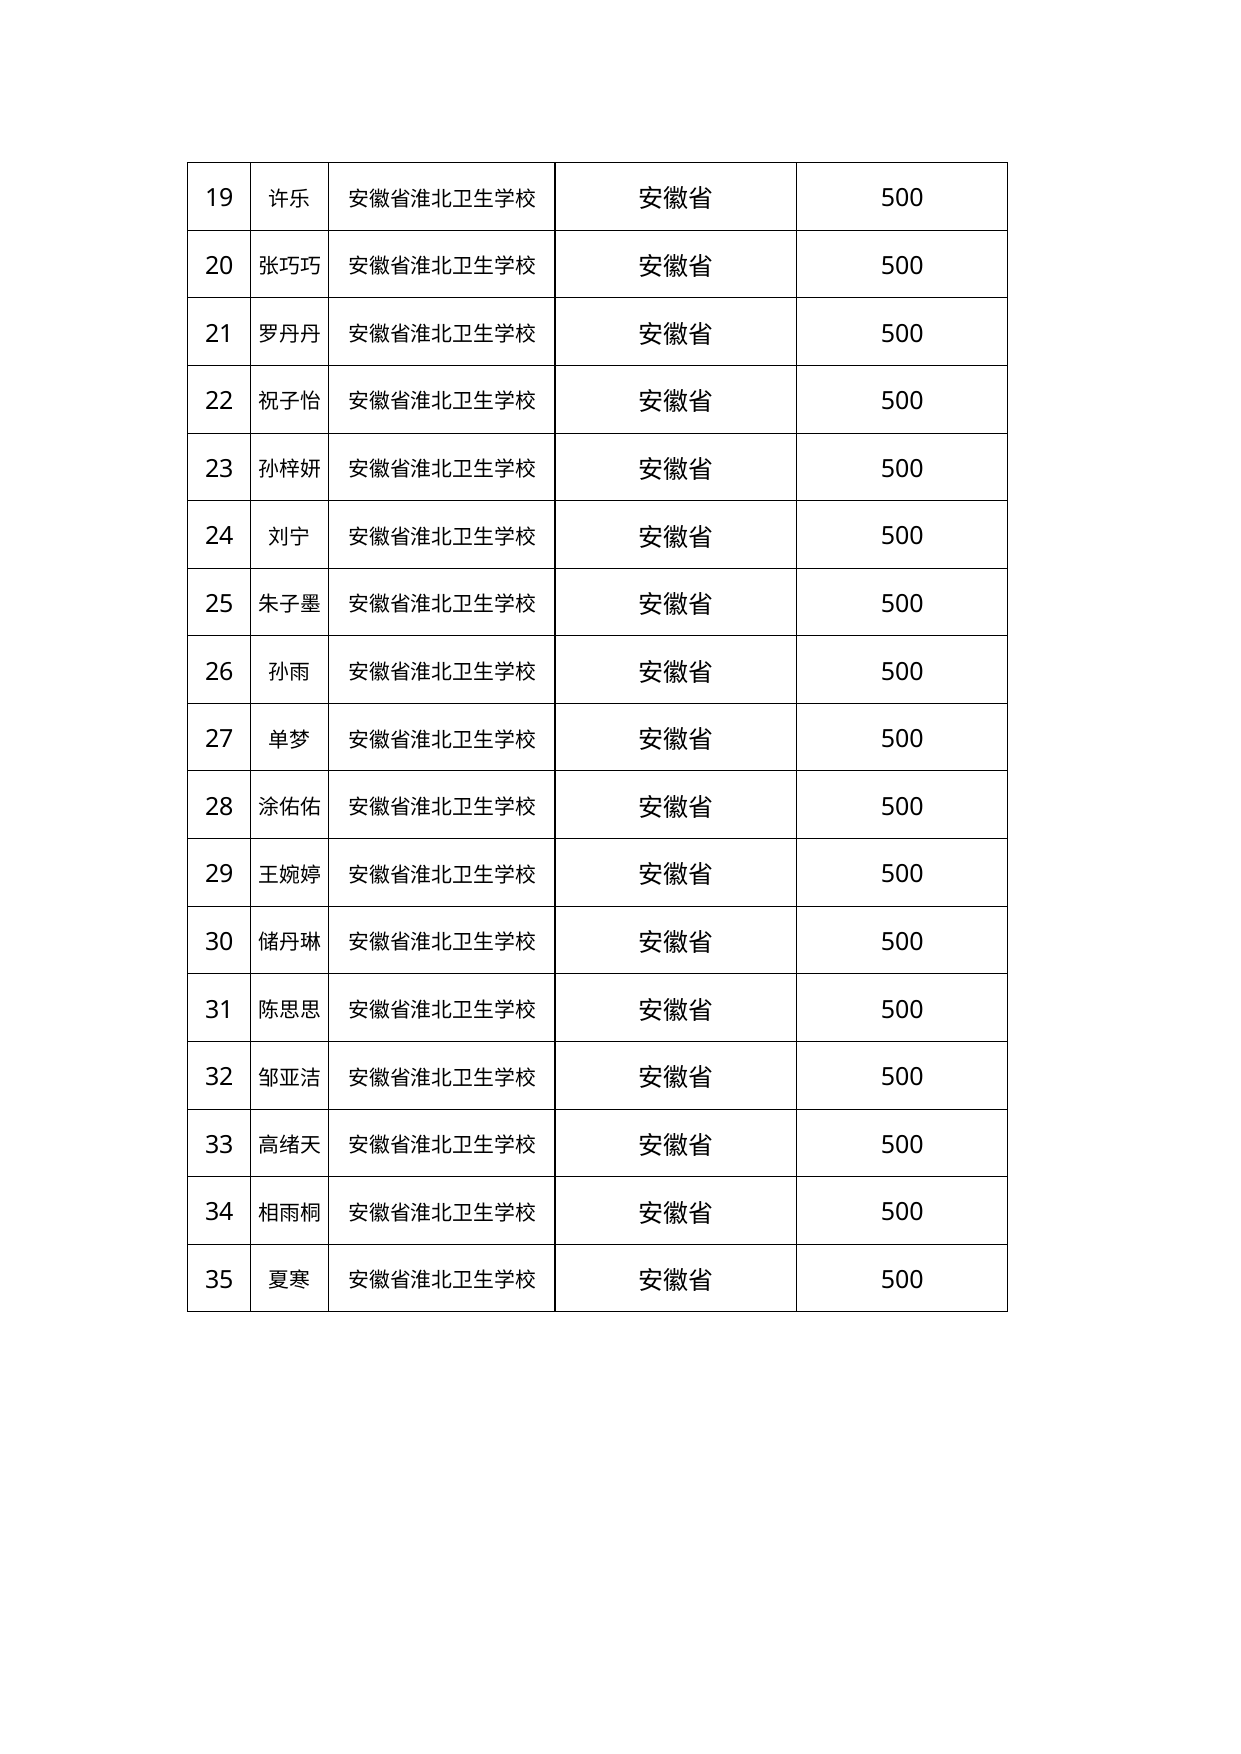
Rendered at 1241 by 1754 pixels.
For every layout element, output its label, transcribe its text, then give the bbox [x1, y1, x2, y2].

table_cell 安徽省淮北卫生学校 [329, 434, 554, 500]
table_cell 500 [797, 704, 1007, 770]
table_cell 罗丹丹 [251, 298, 328, 365]
table_cell 安徽省淮北卫生学校 [329, 501, 554, 568]
table_cell 安徽省淮北卫生学校 [329, 636, 554, 703]
table_cell 许乐 [251, 163, 328, 229]
table_cell 安徽省 [556, 163, 796, 229]
table_cell 安徽省淮北卫生学校 [329, 569, 554, 635]
table_cell 安徽省淮北卫生学校 [329, 704, 554, 770]
table_cell 500 [797, 974, 1007, 1041]
table_cell 安徽省 [556, 501, 796, 568]
table_cell 21 [188, 298, 250, 365]
table_cell 储丹琳 [251, 907, 328, 973]
table_cell 500 [797, 298, 1007, 365]
table_cell 500 [797, 1177, 1007, 1244]
table_cell 安徽省 [556, 1245, 796, 1311]
table_cell 孙梓妍 [251, 434, 328, 500]
table_cell 500 [797, 163, 1007, 229]
table_cell 安徽省 [556, 636, 796, 703]
table_cell 安徽省 [556, 839, 796, 906]
table_cell 30 [188, 907, 250, 973]
table_cell 500 [797, 1042, 1007, 1108]
table_cell 夏寒 [251, 1245, 328, 1311]
table_cell 500 [797, 636, 1007, 703]
table_cell 陈思思 [251, 974, 328, 1041]
table_cell 安徽省淮北卫生学校 [329, 1110, 554, 1176]
table_cell 29 [188, 839, 250, 906]
table_cell 500 [797, 907, 1007, 973]
table_cell 安徽省淮北卫生学校 [329, 231, 554, 297]
table_cell 500 [797, 501, 1007, 568]
table_cell 34 [188, 1177, 250, 1244]
table_cell 安徽省淮北卫生学校 [329, 1245, 554, 1311]
table_cell 26 [188, 636, 250, 703]
table_cell 安徽省淮北卫生学校 [329, 974, 554, 1041]
table_cell 相雨桐 [251, 1177, 328, 1244]
table_cell 朱子墨 [251, 569, 328, 635]
table_cell 孙雨 [251, 636, 328, 703]
table_cell 安徽省 [556, 569, 796, 635]
table_cell 祝子怡 [251, 366, 328, 432]
table_cell 安徽省淮北卫生学校 [329, 839, 554, 906]
table_cell 500 [797, 366, 1007, 432]
table_cell 20 [188, 231, 250, 297]
table_cell 安徽省淮北卫生学校 [329, 907, 554, 973]
table_cell 31 [188, 974, 250, 1041]
table_cell 邹亚洁 [251, 1042, 328, 1108]
table_cell 安徽省 [556, 366, 796, 432]
table_cell 张巧巧 [251, 231, 328, 297]
table_cell 500 [797, 569, 1007, 635]
table_cell 33 [188, 1110, 250, 1176]
table_cell 500 [797, 771, 1007, 838]
table_cell 安徽省 [556, 974, 796, 1041]
table_cell 安徽省 [556, 1042, 796, 1108]
table_cell 安徽省 [556, 704, 796, 770]
table_cell 安徽省淮北卫生学校 [329, 366, 554, 432]
table_cell 28 [188, 771, 250, 838]
table_cell 安徽省淮北卫生学校 [329, 771, 554, 838]
table_cell 刘宁 [251, 501, 328, 568]
table_cell 500 [797, 231, 1007, 297]
table_cell 35 [188, 1245, 250, 1311]
table_cell 安徽省 [556, 1110, 796, 1176]
table_cell 安徽省淮北卫生学校 [329, 163, 554, 229]
table_cell 安徽省 [556, 1177, 796, 1244]
table_cell 单梦 [251, 704, 328, 770]
table_cell 安徽省 [556, 771, 796, 838]
table_cell 涂佑佑 [251, 771, 328, 838]
table_cell 500 [797, 1245, 1007, 1311]
table_cell 安徽省 [556, 298, 796, 365]
table_cell 安徽省淮北卫生学校 [329, 1177, 554, 1244]
table_cell 22 [188, 366, 250, 432]
table_cell 安徽省 [556, 907, 796, 973]
table_cell 23 [188, 434, 250, 500]
table_cell 安徽省淮北卫生学校 [329, 298, 554, 365]
table_cell 500 [797, 434, 1007, 500]
table_cell 25 [188, 569, 250, 635]
table_cell 19 [188, 163, 250, 229]
table_cell 王婉婷 [251, 839, 328, 906]
table_cell 安徽省 [556, 434, 796, 500]
table_cell 高绪天 [251, 1110, 328, 1176]
table_cell 32 [188, 1042, 250, 1108]
table_cell 安徽省 [556, 231, 796, 297]
table_cell 500 [797, 1110, 1007, 1176]
table_cell 500 [797, 839, 1007, 906]
table_cell 安徽省淮北卫生学校 [329, 1042, 554, 1108]
table_cell 24 [188, 501, 250, 568]
table_cell 27 [188, 704, 250, 770]
